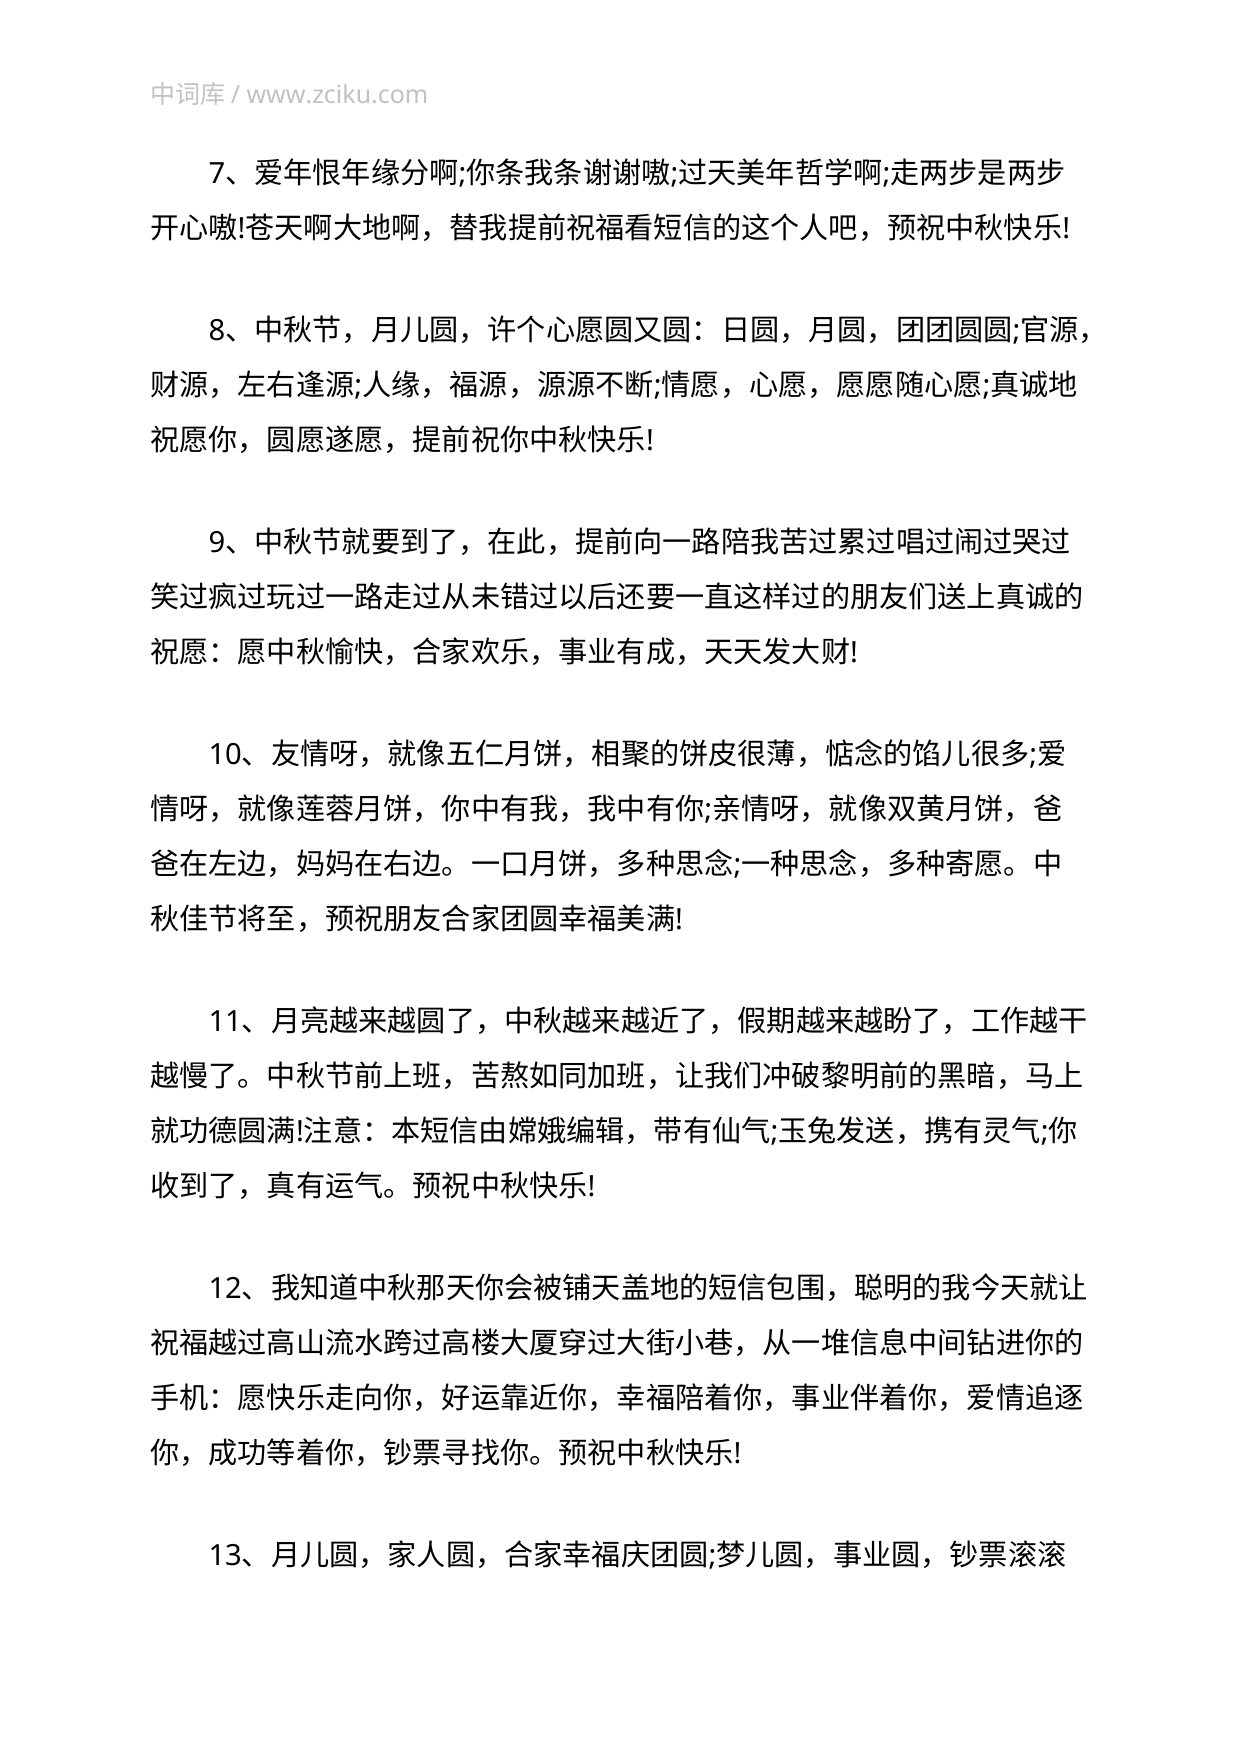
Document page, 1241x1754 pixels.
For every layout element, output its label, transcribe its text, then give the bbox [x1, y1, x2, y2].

text 8、中秋节，月儿圆，许个心愿圆又圆：日圆，月圆，团团圆圆;官源，财源，左右逢源;人缘，福源，源源不断;情愿，心愿，愿愿随心愿;真诚地祝愿你，圆愿遂愿，提前祝你中秋快乐! [150, 307, 1090, 459]
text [150, 1531, 1090, 1574]
text 10、友情呀，就像五仁月饼，相聚的饼皮很薄，惦念的馅儿很多;爱情呀，就像莲蓉月饼，你中有我，我中有你;亲情呀，就像双黄月饼，爸爸在左边，妈妈在右边。一口月饼，多种思念;一种思念，多种寄愿。中秋佳节将至，预祝朋友合家团圆幸福美满! [150, 731, 1090, 938]
text 11、月亮越来越圆了，中秋越来越近了，假期越来越盼了，工作越干越慢了。中秋节前上班，苦熬如同加班，让我们冲破黎明前的黑暗，马上就功德圆满!注意：本短信由嫦娥编辑，带有仙气;玉兔发送，携有灵气;你收到了，真有运气。预祝中秋快乐! [150, 998, 1090, 1205]
text 12、我知道中秋那天你会被铺天盖地的短信包围，聪明的我今天就让祝福越过高山流水跨过高楼大厦穿过大街小巷，从一堆信息中间钻进你的手机：愿快乐走向你，好运靠近你，幸福陪着你，事业伴着你，爱情追逐你，成功等着你，钞票寻找你。预祝中秋快乐! [150, 1265, 1090, 1472]
text 7、爱年恨年缘分啊;你条我条谢谢嗷;过天美年哲学啊;走两步是两步开心嗷!苍天啊大地啊，替我提前祝福看短信的这个人吧，预祝中秋快乐! [150, 150, 1090, 247]
text 9、中秋节就要到了，在此，提前向一路陪我苦过累过唱过闹过哭过笑过疯过玩过一路走过从未错过以后还要一直这样过的朋友们送上真诚的祝愿：愿中秋愉快，合家欢乐，事业有成，天天发大财! [150, 519, 1090, 671]
